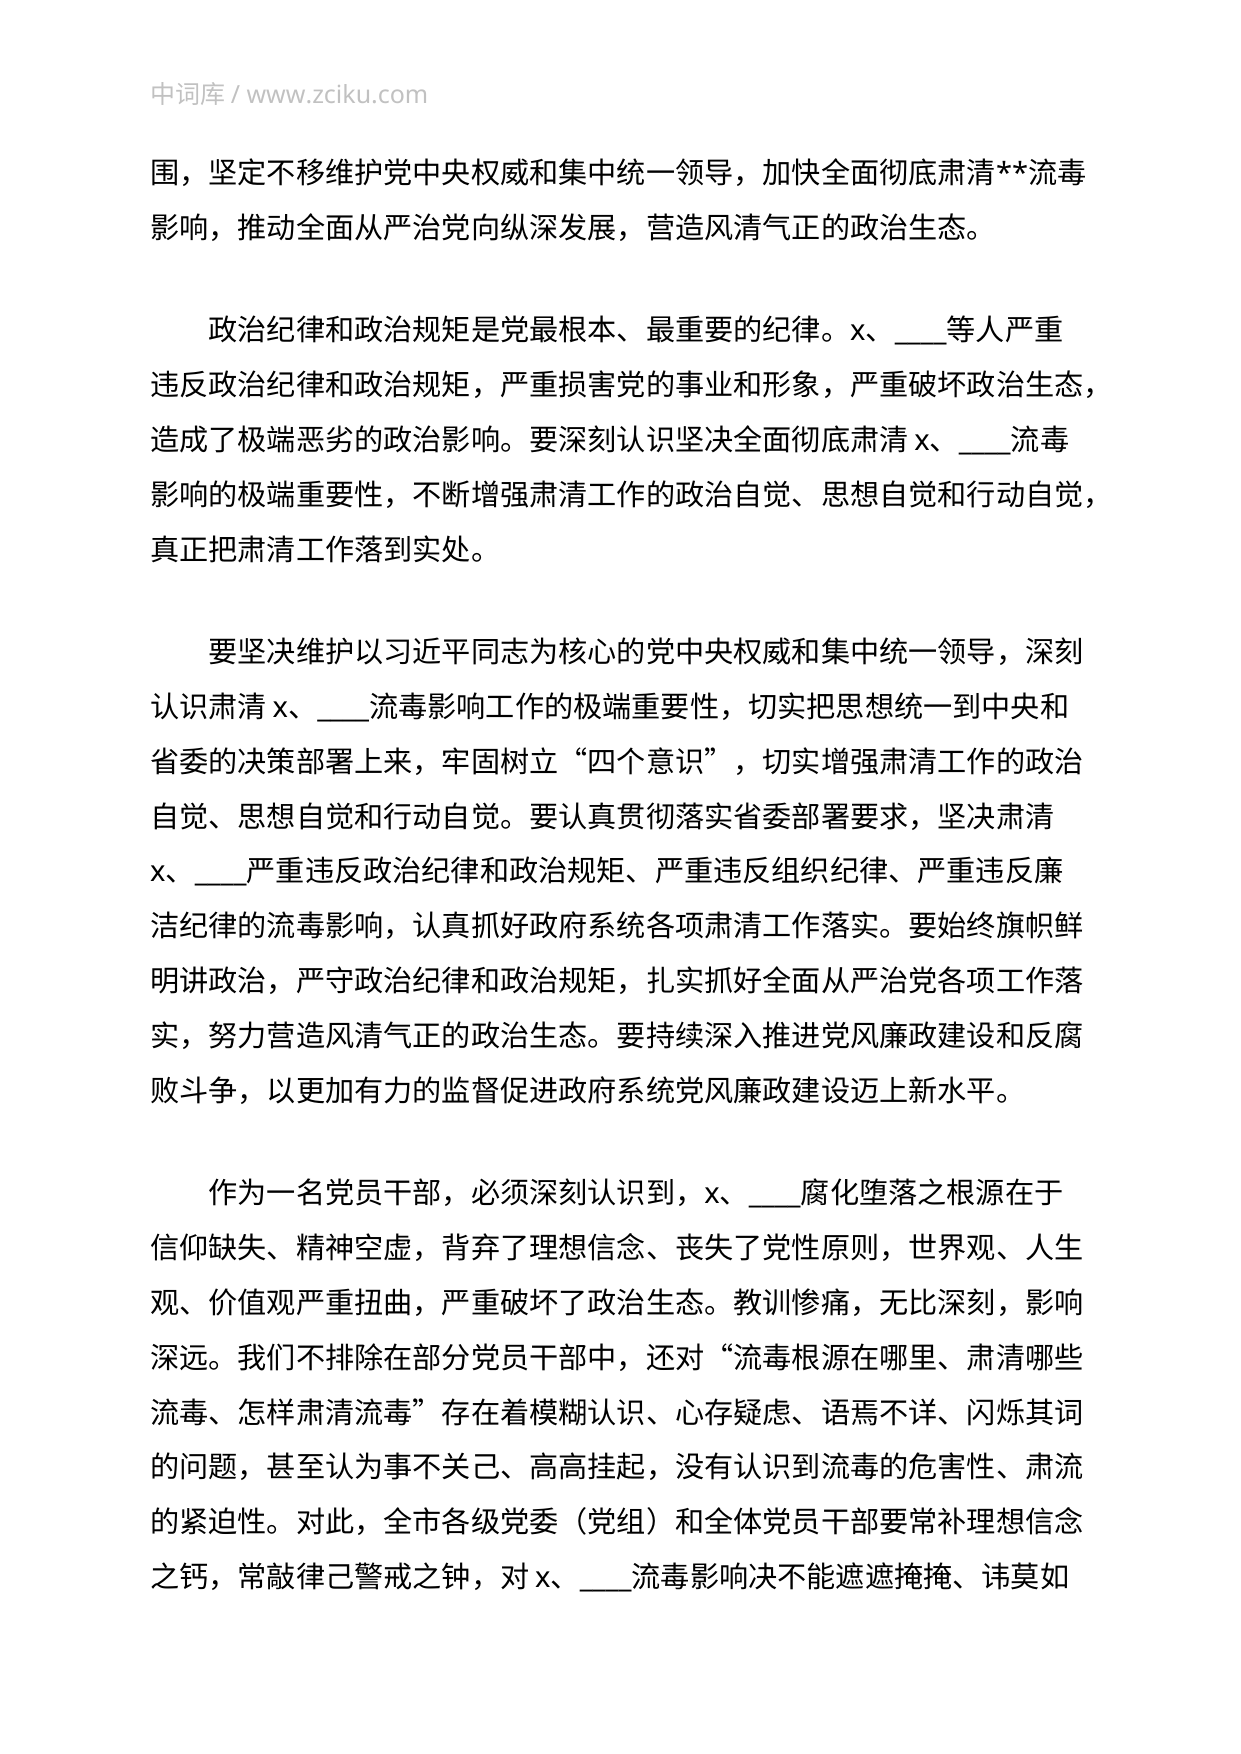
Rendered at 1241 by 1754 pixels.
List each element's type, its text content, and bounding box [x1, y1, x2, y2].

text 要坚决维护以习近平同志为核心的党中央权威和集中统一领导，深刻认识肃清x、____流毒影响工作的极端重要性，切实把思想统一到中央和省委的决策部署上来，牢固树立“四个意识”，切实增强肃清工作的政治自觉、思想自觉和行动自觉。要认真贯彻落实省委部署要求，坚决肃清x、____严重违反政治纪律和政治规矩、严重违反组织纪律、严重违反廉洁纪律的流毒影响，认真抓好政府系统各项肃清工作落实。要始终旗帜鲜明讲政治，严守政治纪律和政治规矩，扎实抓好全面从严治党各项工作落实，努力营造风清气正的政治生态。要持续深入推进党风廉政建设和反腐败斗争，以更加有力的监督促进政府系统党风廉政建设迈上新水平。 [150, 628, 1090, 1110]
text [150, 150, 1090, 247]
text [150, 1169, 1090, 1596]
text 政治纪律和政治规矩是党最根本、最重要的纪律。x、____等人严重违反政治纪律和政治规矩，严重损害党的事业和形象，严重破坏政治生态，造成了极端恶劣的政治影响。要深刻认识坚决全面彻底肃清x、____流毒影响的极端重要性，不断增强肃清工作的政治自觉、思想自觉和行动自觉，真正把肃清工作落到实处。 [150, 307, 1090, 569]
